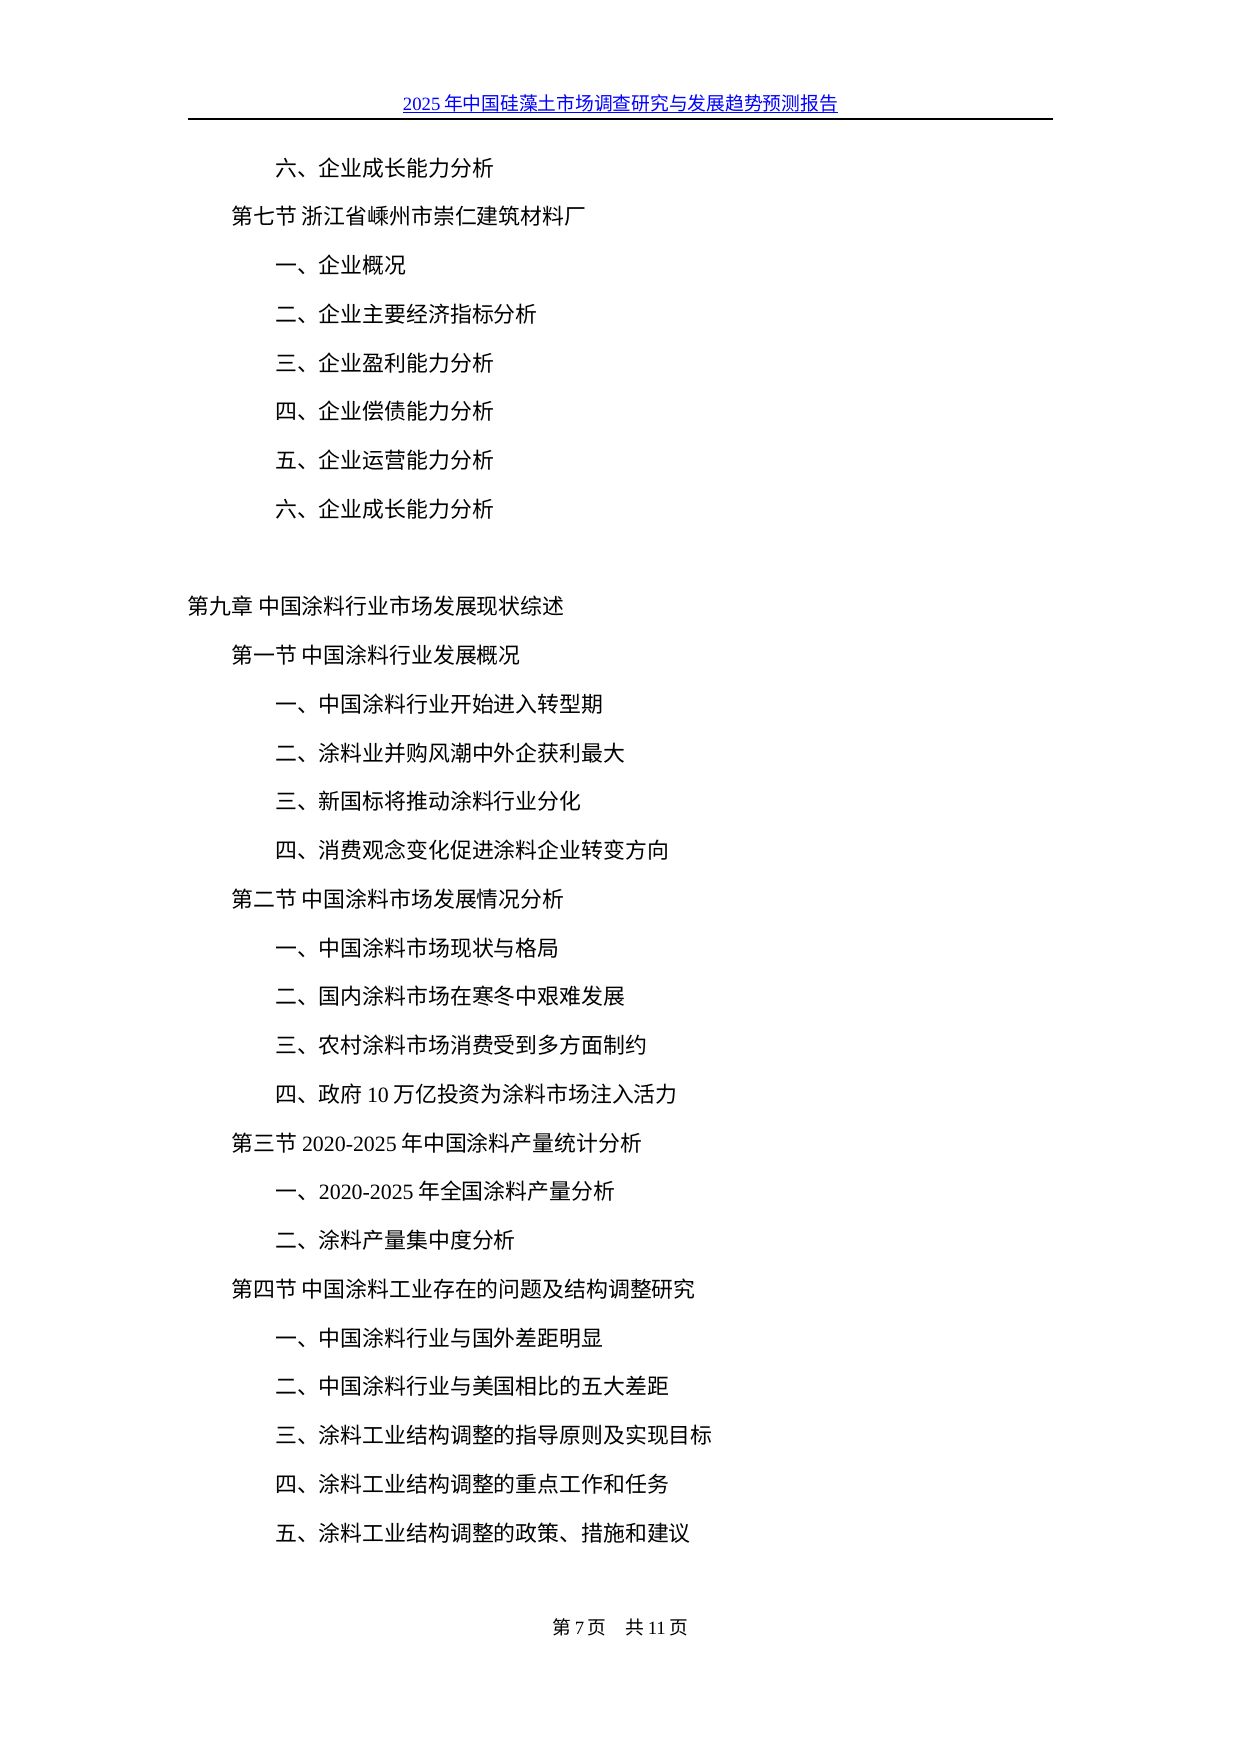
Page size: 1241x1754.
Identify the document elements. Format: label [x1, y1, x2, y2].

text [187, 150, 1053, 1548]
